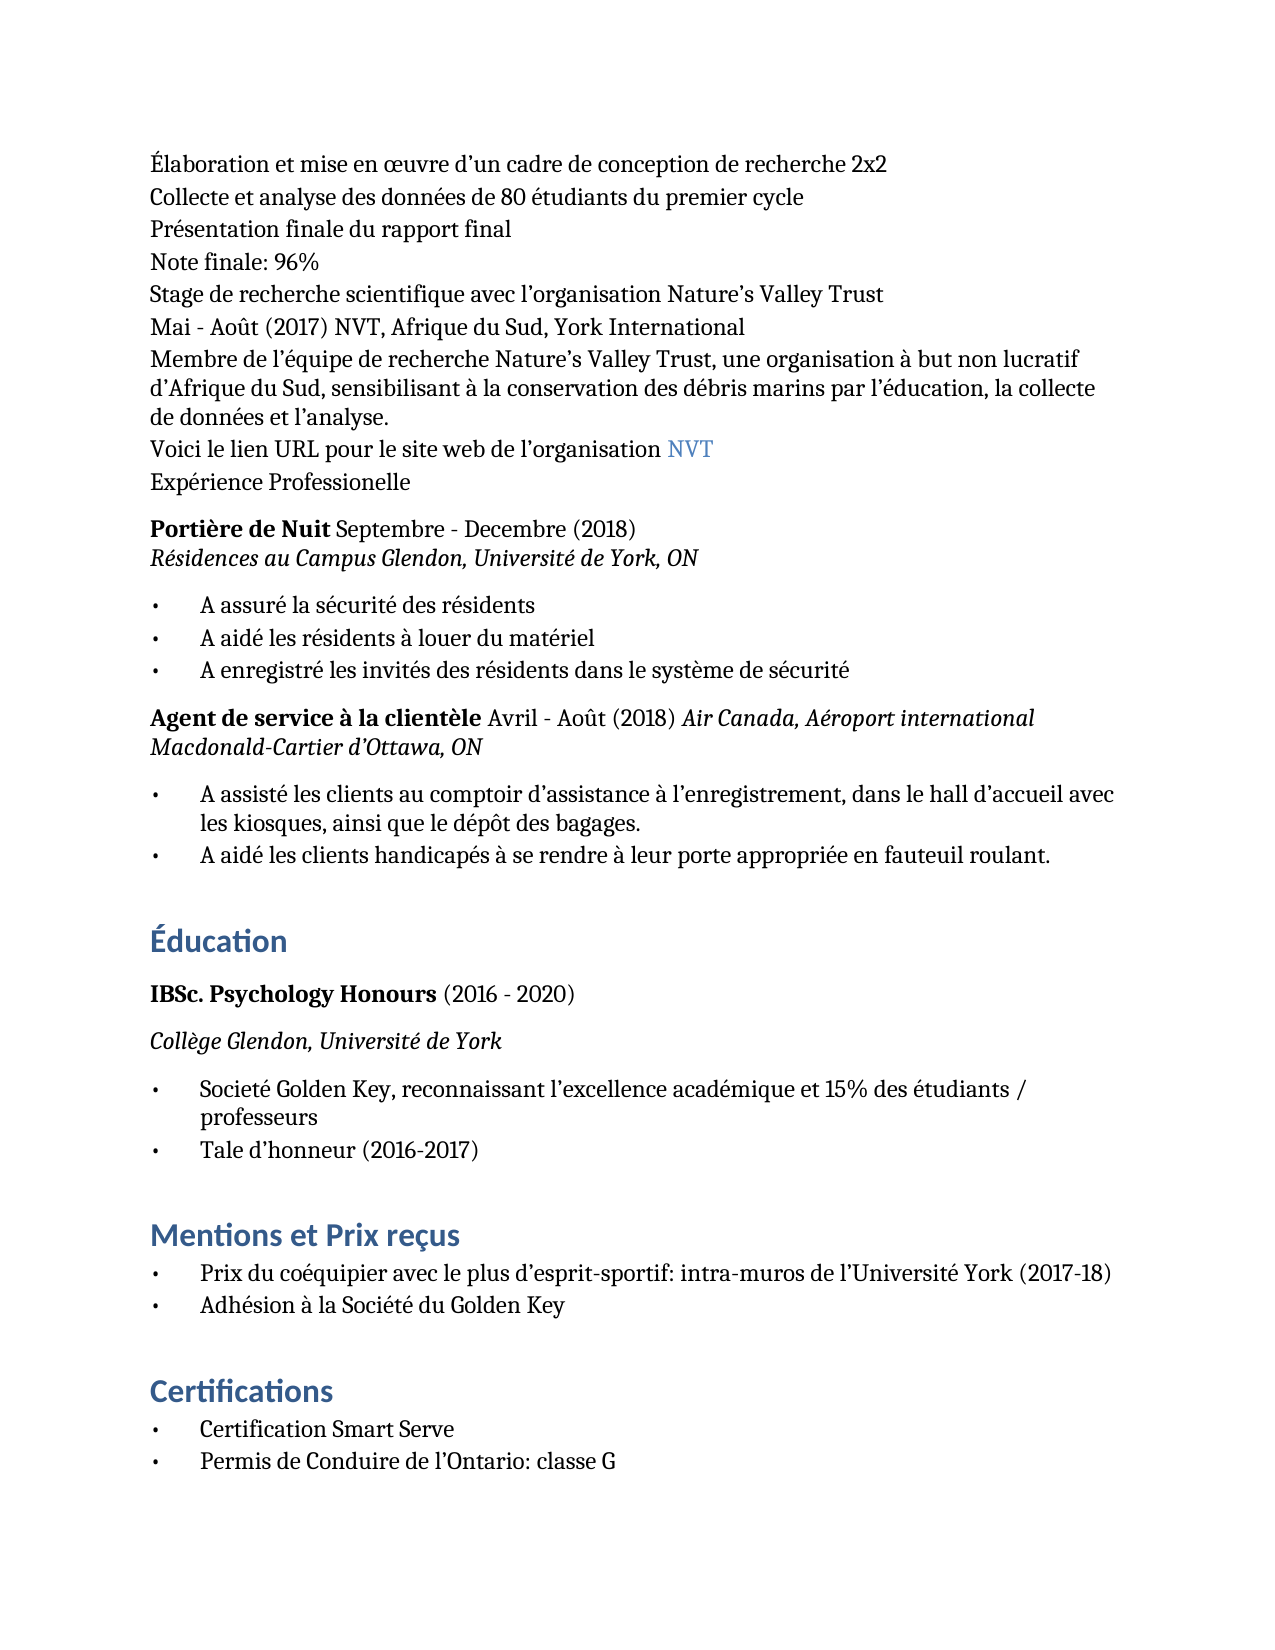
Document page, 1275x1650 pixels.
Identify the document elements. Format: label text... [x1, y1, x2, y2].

text Stage de recherche scientifique avec l’organisation Nature’s Valley Trust [150, 280, 1125, 309]
list A aidé les résidents à louer du matériel [150, 624, 1125, 652]
list A enregistré les invités des résidents dans le système de sécurité [150, 656, 1125, 685]
subtitle Éducation [150, 920, 1125, 961]
text Collège Glendon, Université de York [150, 1027, 1125, 1056]
text Mai - Août (2017) NVT, Afrique du Sud, York International [150, 312, 1125, 341]
list Prix du coéquipier avec le plus d’esprit-sportif: intra-muros de l’Université York (2017-18) [150, 1259, 1125, 1288]
list Permis de Conduire de l’Ontario: classe G [150, 1447, 1125, 1476]
text Note finale: 96% [150, 247, 1125, 276]
list A aidé les clients handicapés à se rendre à leur porte appropriée en fauteuil roulant. [150, 841, 1125, 870]
list Adhésion à la Société du Golden Key [150, 1291, 1125, 1320]
list A assuré la sécurité des résidents [150, 591, 1125, 620]
text Expérience Professionelle [150, 467, 1125, 496]
text Membre de l’équipe de recherche Nature’s Valley Trust, une organisation à but non lucratif d’Afrique du Sud, sensibilisant à la conservation des débris marins par l’éducation, la collecte de données et l’analyse. [150, 345, 1125, 431]
list Tale d’honneur (2016-2017) [150, 1136, 1125, 1164]
list Societé Golden Key, reconnaissant l’excellence académique et 15% des étudiants / professeurs [150, 1074, 1125, 1132]
text Collecte et analyse des données de 80 étudiants du premier cycle [150, 182, 1125, 211]
text Agent de service à la clientèle Avril - Août (2018) Air Canada, Aéroport international Macdonald-Cartier d’Ottawa, ON [150, 704, 1125, 761]
list A assisté les clients au comptoir d’assistance à l’enregistrement, dans le hall d’accueil avec les kiosques, ainsi que le dépôt des bagages. [150, 780, 1125, 837]
text IBSc. Psychology Honours (2016 - 2020) [150, 979, 1125, 1008]
text Voici le lien URL pour le site web de l’organisation NVT [150, 435, 1125, 464]
subtitle Mentions et Prix reçus [150, 1214, 1125, 1255]
list Certification Smart Serve [150, 1415, 1125, 1443]
text Élaboration et mise en œuvre d’un cadre de conception de recherche 2x2 [150, 150, 1125, 179]
text Portière de Nuit Septembre - Decembre (2018) Résidences au Campus Glendon, Université de York, ON [150, 515, 1125, 572]
subtitle Certifications [150, 1370, 1125, 1411]
text Présentation finale du rapport final [150, 215, 1125, 244]
